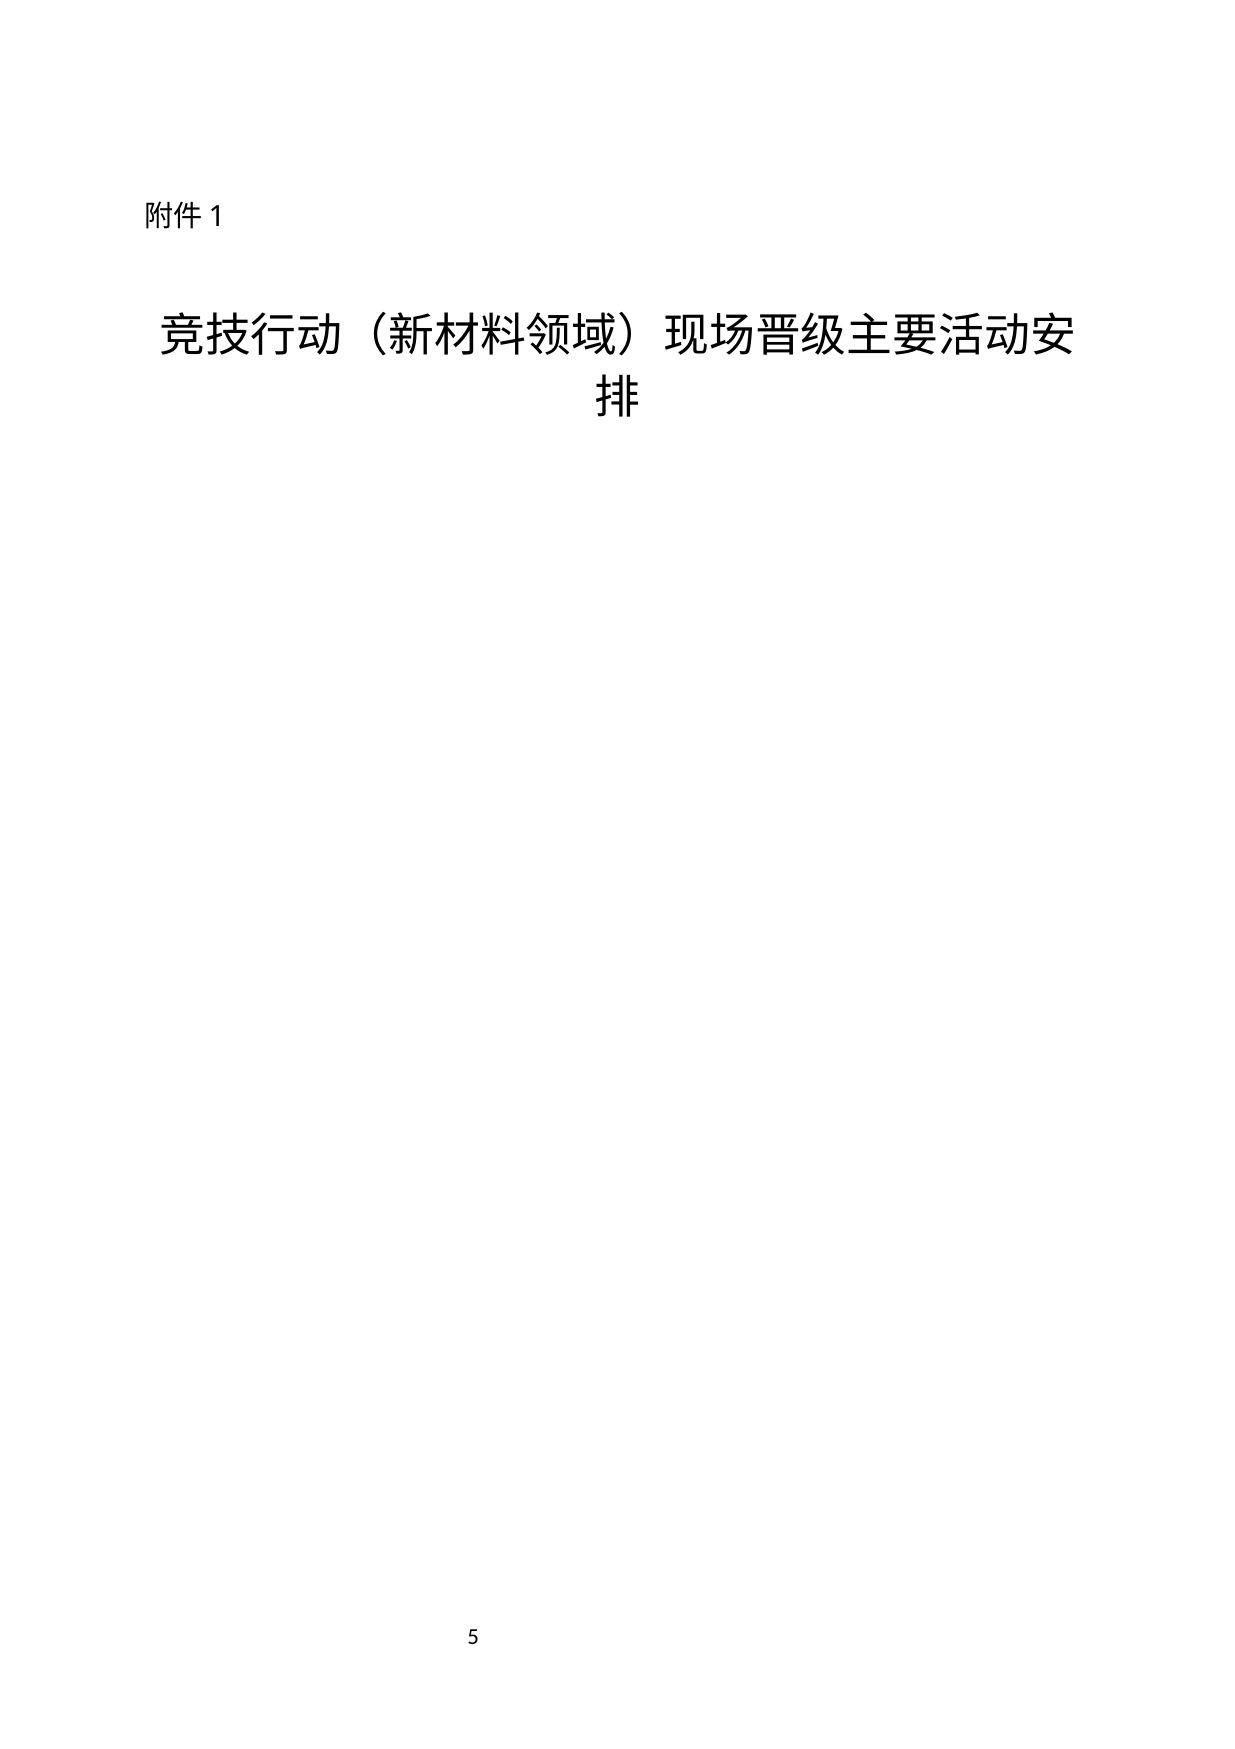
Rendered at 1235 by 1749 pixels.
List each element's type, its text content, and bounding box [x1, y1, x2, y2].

text 附件1 [144, 176, 1090, 239]
text 竞技行动（新材料领域）现场晋级主要活动安排 [144, 301, 1090, 426]
